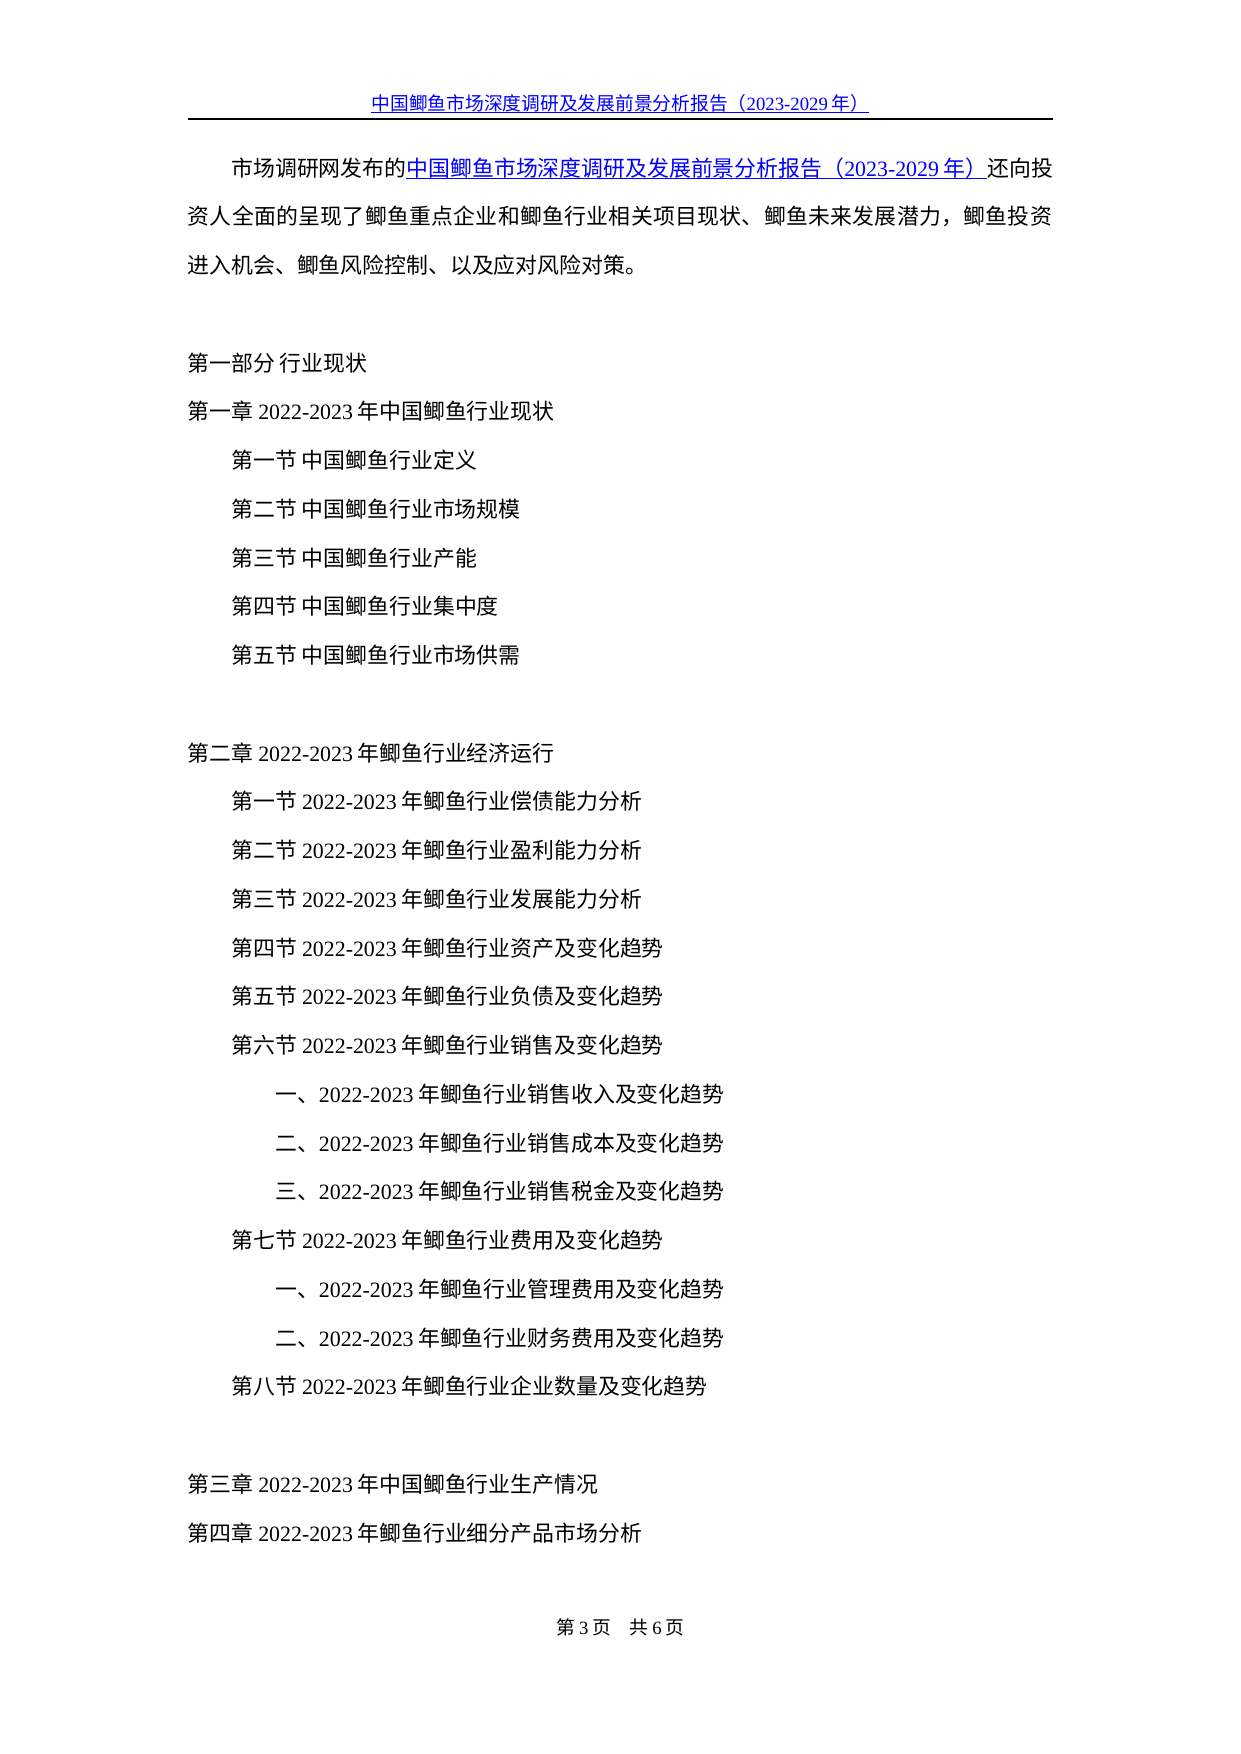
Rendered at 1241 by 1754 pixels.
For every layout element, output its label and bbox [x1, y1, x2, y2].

text [187, 150, 1053, 1548]
